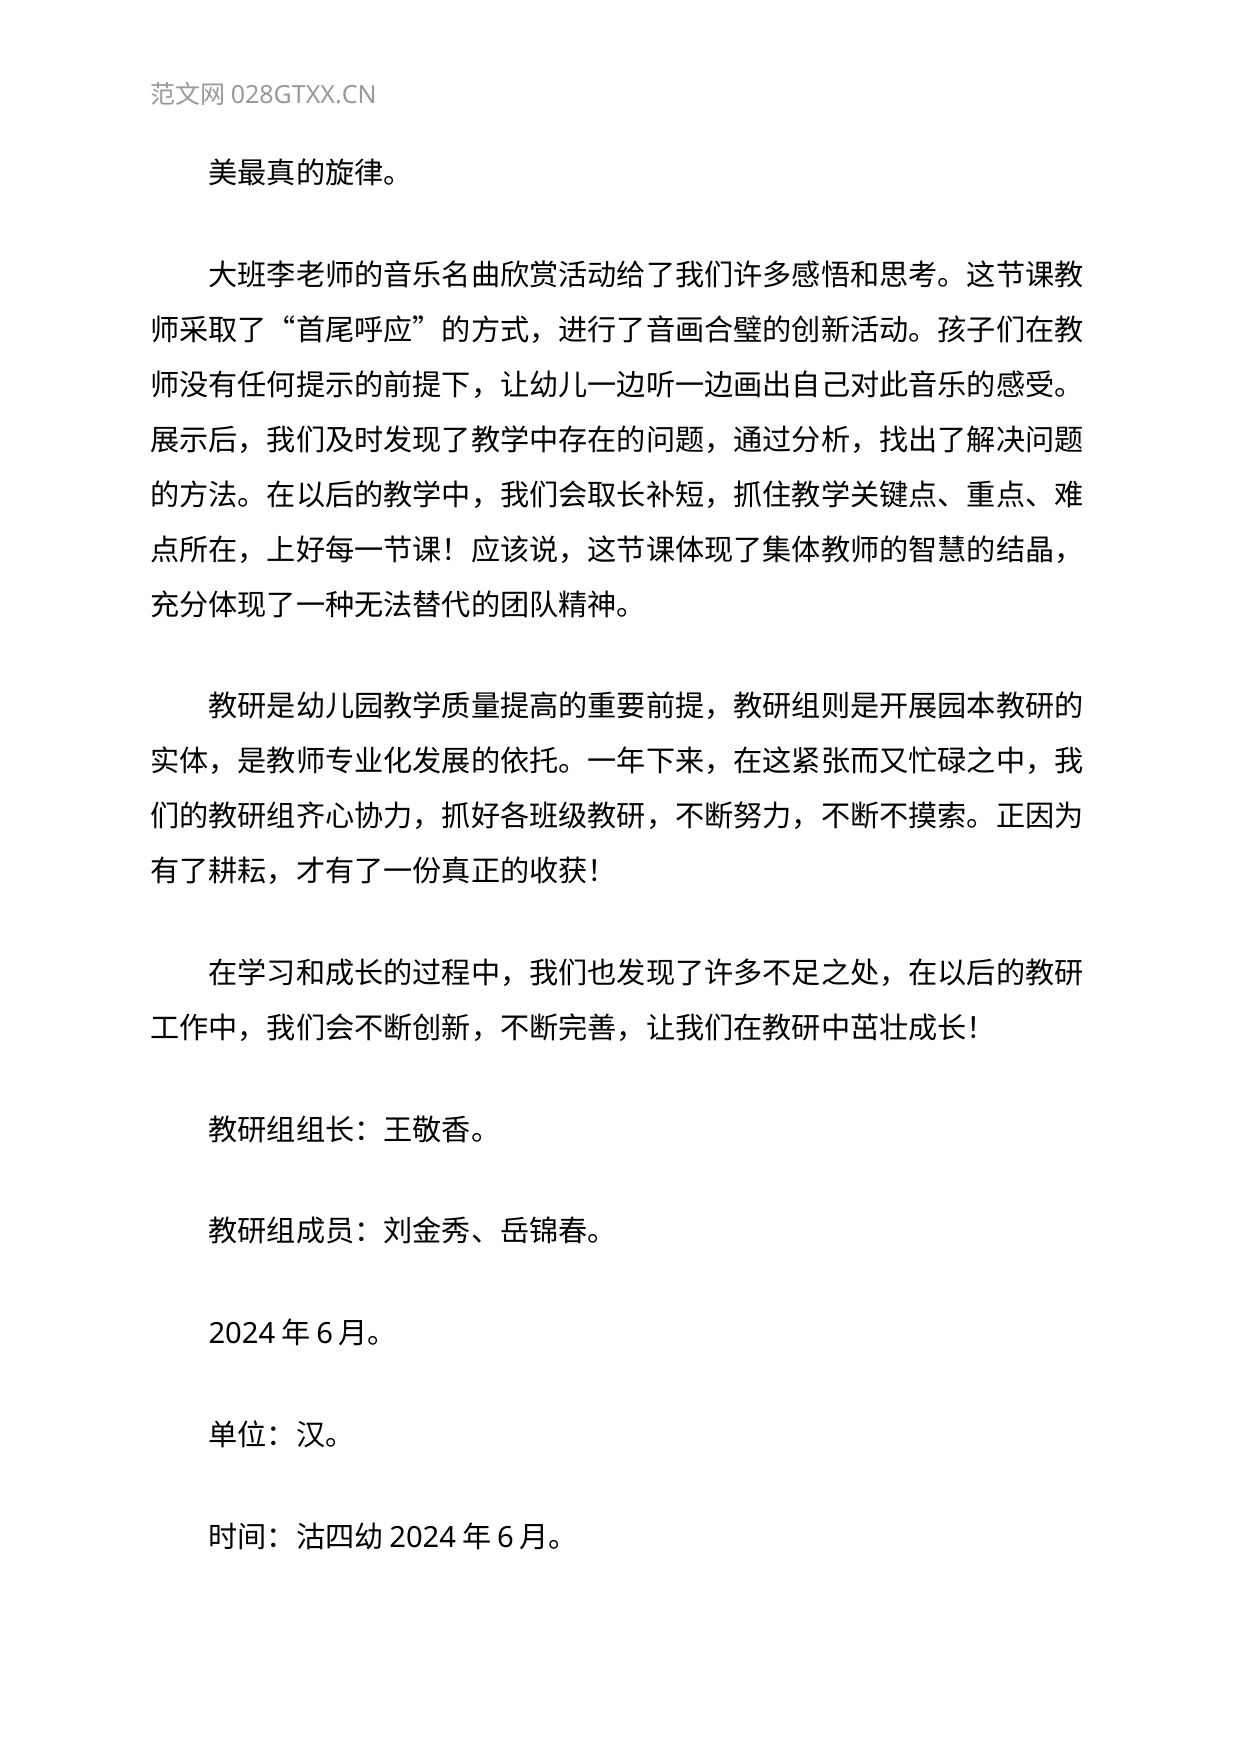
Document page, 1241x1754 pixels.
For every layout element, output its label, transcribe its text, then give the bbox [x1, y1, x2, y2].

text 教研组成员：刘金秀、岳锦春。 [150, 1208, 1090, 1250]
text 2024年6月。 [150, 1309, 1090, 1352]
text 教研是幼儿园教学质量提高的重要前提，教研组则是开展园本教研的实体，是教师专业化发展的依托。一年下来，在这紧张而又忙碌之中，我们的教研组齐心协力，抓好各班级教研，不断努力，不断不摸索。正因为有了耕耘，才有了一份真正的收获！ [150, 683, 1090, 890]
text 在学习和成长的过程中，我们也发现了许多不足之处，在以后的教研工作中，我们会不断创新，不断完善，让我们在教研中茁壮成长！ [150, 949, 1090, 1047]
text 大班李老师的音乐名曲欣赏活动给了我们许多感悟和思考。这节课教师采取了“首尾呼应”的方式，进行了音画合璧的创新活动。孩子们在教师没有任何提示的前提下，让幼儿一边听一边画出自己对此音乐的感受。展示后，我们及时发现了教学中存在的问题，通过分析，找出了解决问题的方法。在以后的教学中，我们会取长补短，抓住教学关键点、重点、难点所在，上好每一节课！应该说，这节课体现了集体教师的智慧的结晶，充分体现了一种无法替代的团队精神。 [150, 252, 1090, 623]
text 单位：汉。 [150, 1412, 1090, 1454]
text 时间：沽四幼2024年6月。 [150, 1513, 1090, 1556]
text 教研组组长：王敬香。 [150, 1106, 1090, 1148]
text 美最真的旋律。 [150, 150, 1090, 192]
